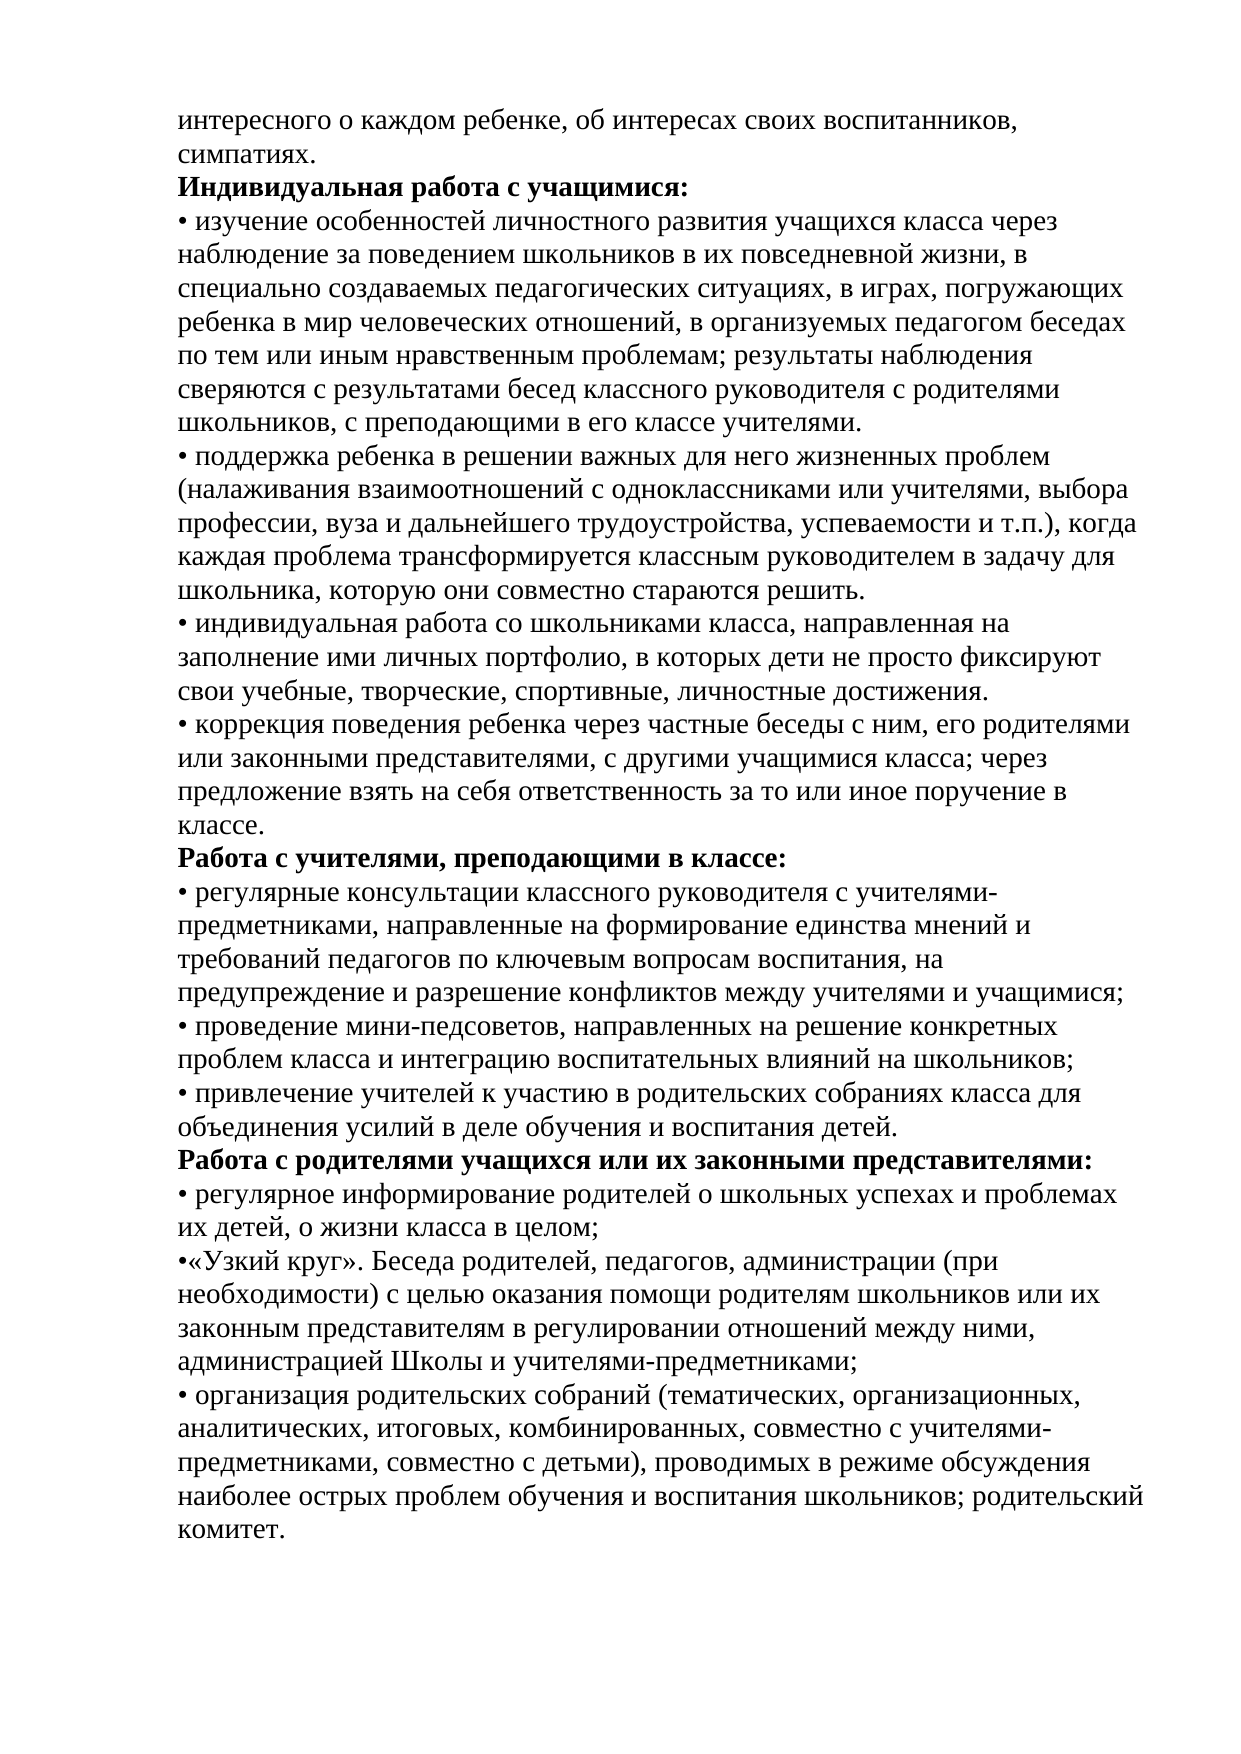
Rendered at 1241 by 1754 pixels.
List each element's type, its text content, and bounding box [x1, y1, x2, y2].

text • организация родительских собраний (тематических, организационных, аналитических, итоговых, комбинированных, совместно с учителями-предметниками, совместно с детьми), проводимых в режиме обсуждения наиболее острых проблем обучения и воспитания школьников; родительский комитет. [177, 1377, 1152, 1545]
text Индивидуальная работа с учащимися: [177, 169, 1152, 203]
text •«Узкий круг». Беседа родителей, педагогов, администрации (при необходимости) с целью оказания помощи родителям школьников или их законным представителям в регулировании отношений между ними, администрацией Школы и учителями-предметниками; [177, 1243, 1152, 1377]
text • регулярное информирование родителей о школьных успехах и проблемах их детей, о жизни класса в целом; [177, 1176, 1152, 1243]
text Работа с родителями учащихся или их законными представителями: [177, 1142, 1152, 1176]
text Работа с учителями, преподающими в классе: [177, 840, 1152, 874]
text • привлечение учителей к участию в родительских собраниях класса для объединения усилий в деле обучения и воспитания детей. [177, 1075, 1152, 1142]
text • регулярные консультации классного руководителя с учителями-предметниками, направленные на формирование единства мнений и требований педагогов по ключевым вопросам воспитания, на предупреждение и разрешение конфликтов между учителями и учащимися; [177, 874, 1152, 1008]
text • изучение особенностей личностного развития учащихся класса через наблюдение за поведением школьников в их повседневной жизни, в специально создаваемых педагогических ситуациях, в играх, погружающих ребенка в мир человеческих отношений, в организуемых педагогом беседах по тем или иным нравственным проблемам; результаты наблюдения сверяются с результатами бесед классного руководителя с родителями школьников, с преподающими в его классе учителями. [177, 203, 1152, 438]
text заполнение ими личных портфолио, в которых дети не просто фиксируют свои учебные, творческие, спортивные, личностные достижения. [177, 639, 1152, 706]
text • индивидуальная работа со школьниками класса, направленная на [177, 606, 1152, 639]
text • коррекция поведения ребенка через частные беседы с ним, его родителями или законными представителями, с другими учащимися класса; через предложение взять на себя ответственность за то или иное поручение в классе. [177, 706, 1152, 840]
text • проведение мини-педсоветов, направленных на решение конкретных проблем класса и интеграцию воспитательных влияний на школьников; [177, 1008, 1152, 1075]
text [177, 102, 1152, 169]
text • поддержка ребенка в решении важных для него жизненных проблем (налаживания взаимоотношений с одноклассниками или учителями, выбора профессии, вуза и дальнейшего трудоустройства, успеваемости и т.п.), когда каждая проблема трансформируется классным руководителем в задачу для школьника, которую они совместно стараются решить. [177, 438, 1152, 606]
